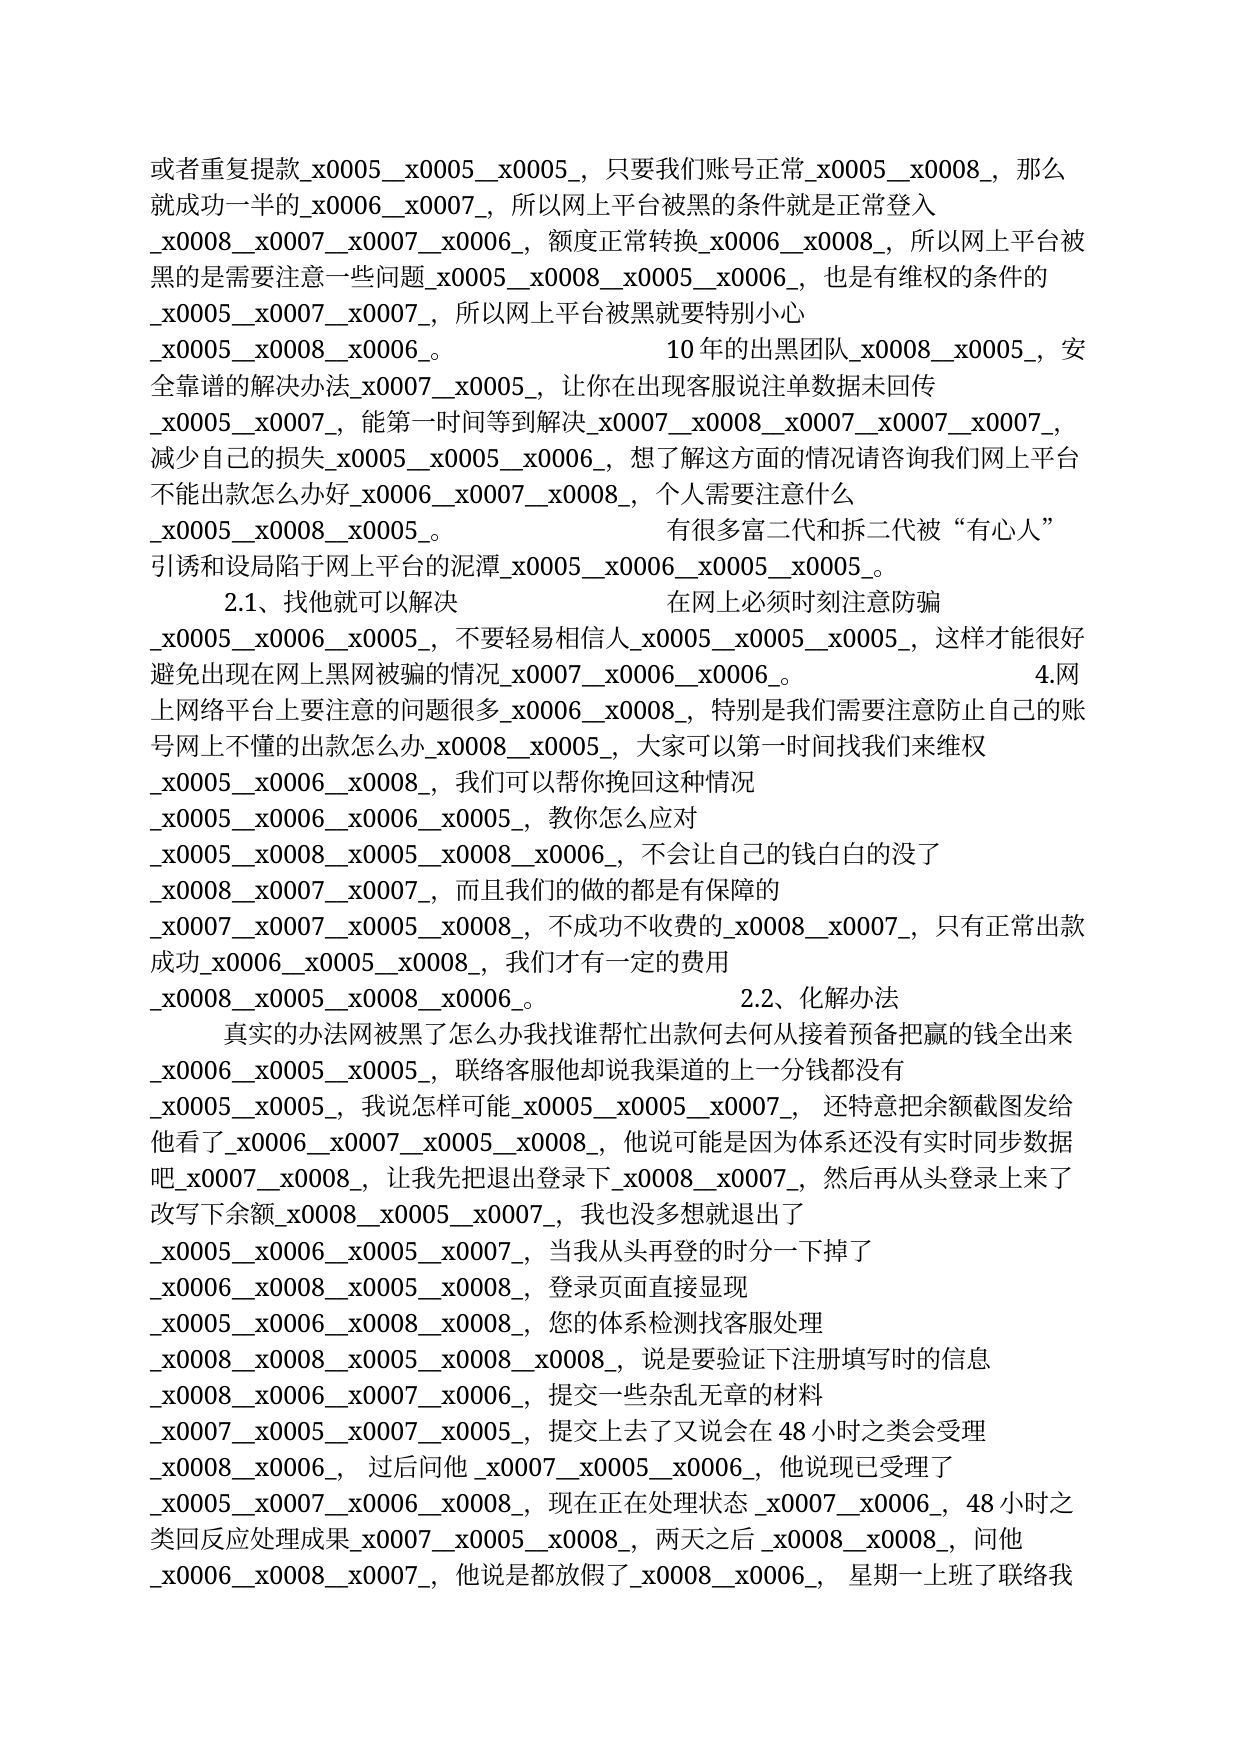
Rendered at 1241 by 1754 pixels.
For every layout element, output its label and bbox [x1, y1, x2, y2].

text [150, 150, 1090, 1592]
